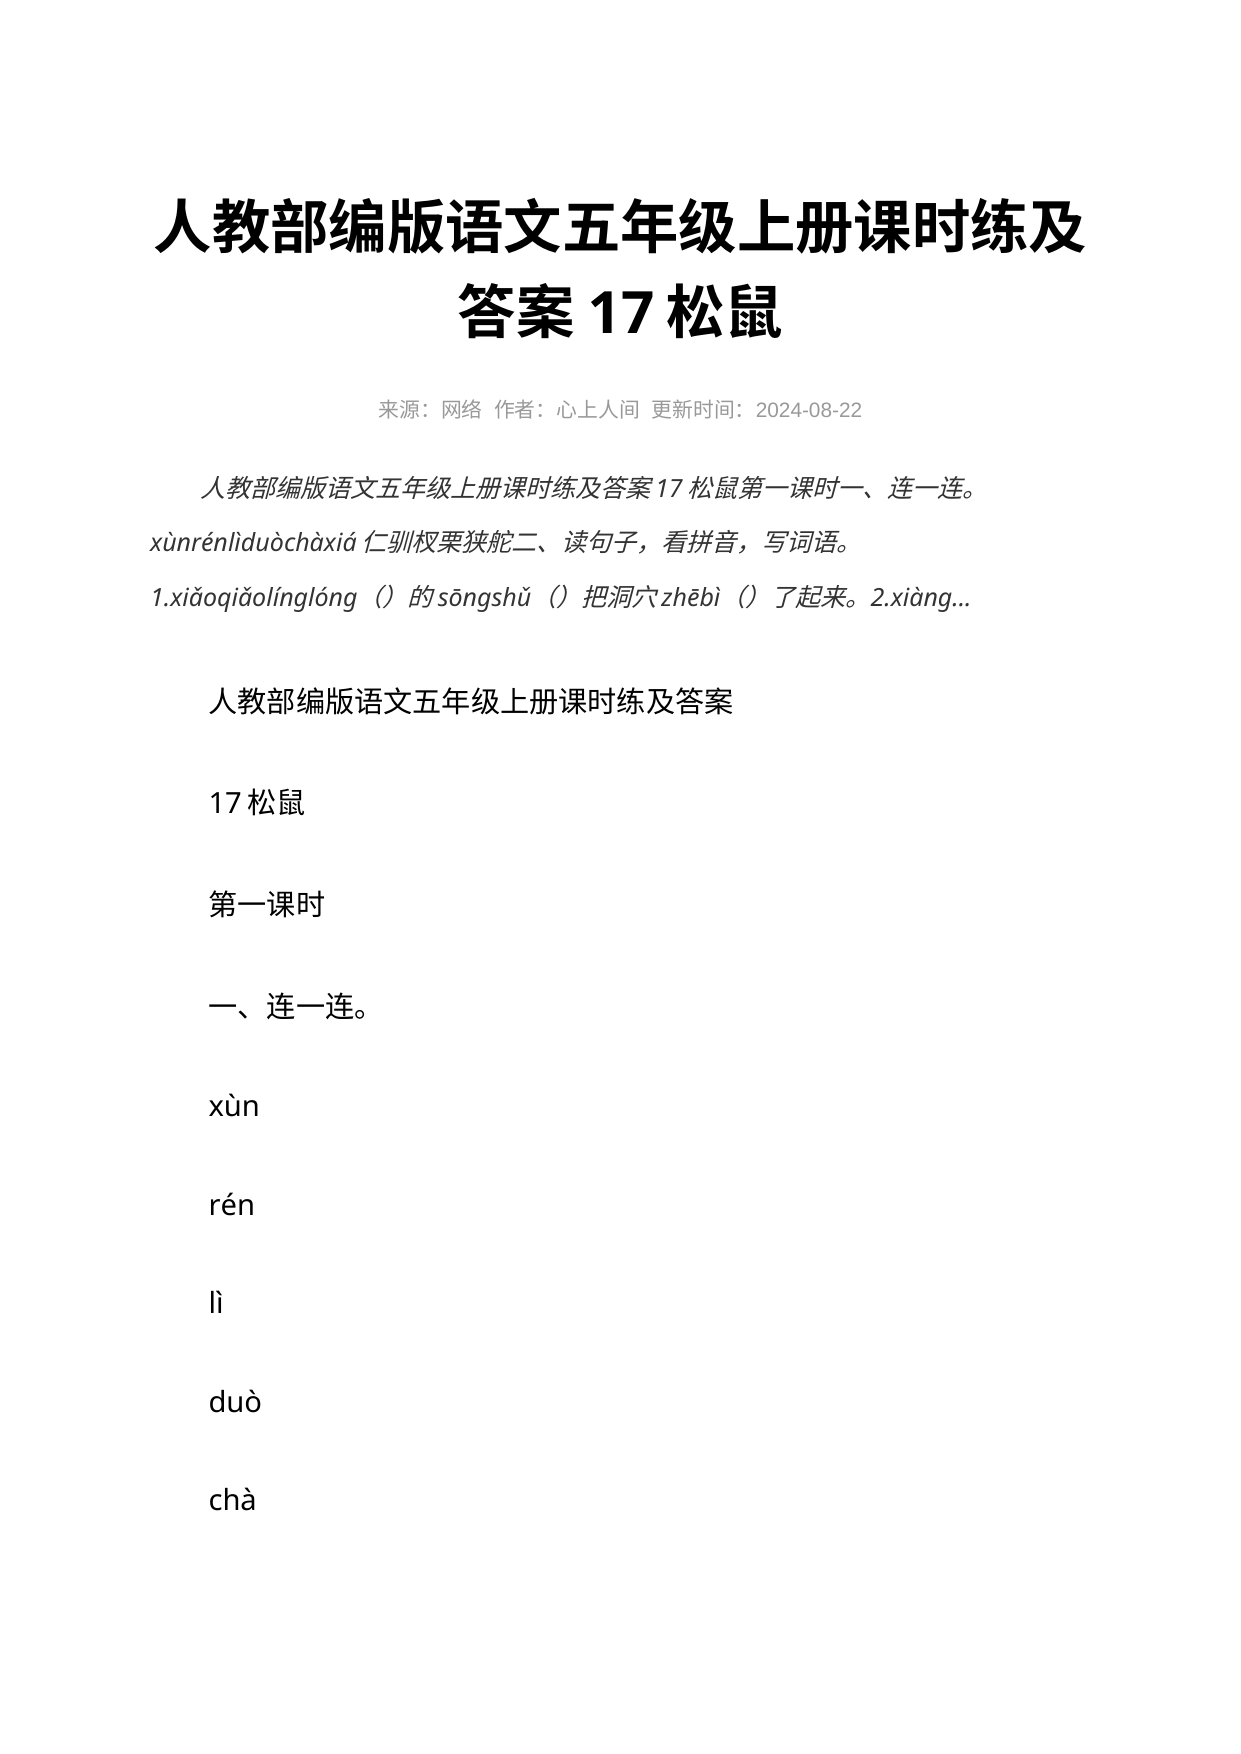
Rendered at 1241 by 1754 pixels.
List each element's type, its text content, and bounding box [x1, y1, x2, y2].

text xùn [150, 1086, 1090, 1125]
text lì [150, 1282, 1090, 1322]
text 人教部编版语文五年级上册课时练及答案17松鼠第一课时一、连一连。xùnrénlìduòchàxiá仁驯杈栗狭舵二、读句子，看拼音，写词语。1.xiǎoqiǎolínglóng（）的sōngshǔ（）把洞穴zhēbì（）了起来。2.xiàng... [150, 468, 1090, 613]
text 来源：网络 作者：心上人间 更新时间：2024-08-22 [150, 397, 1090, 421]
text rén [150, 1184, 1090, 1224]
text 第一课时 [150, 882, 1090, 924]
text duò [150, 1381, 1090, 1421]
text 人教部编版语文五年级上册课时练及答案 [150, 678, 1090, 721]
text chà [150, 1479, 1090, 1519]
text 一、连一连。 [150, 984, 1090, 1026]
text 17松鼠 [150, 780, 1090, 822]
subtitle 人教部编版语文五年级上册课时练及答案 17松鼠 [150, 181, 1090, 351]
